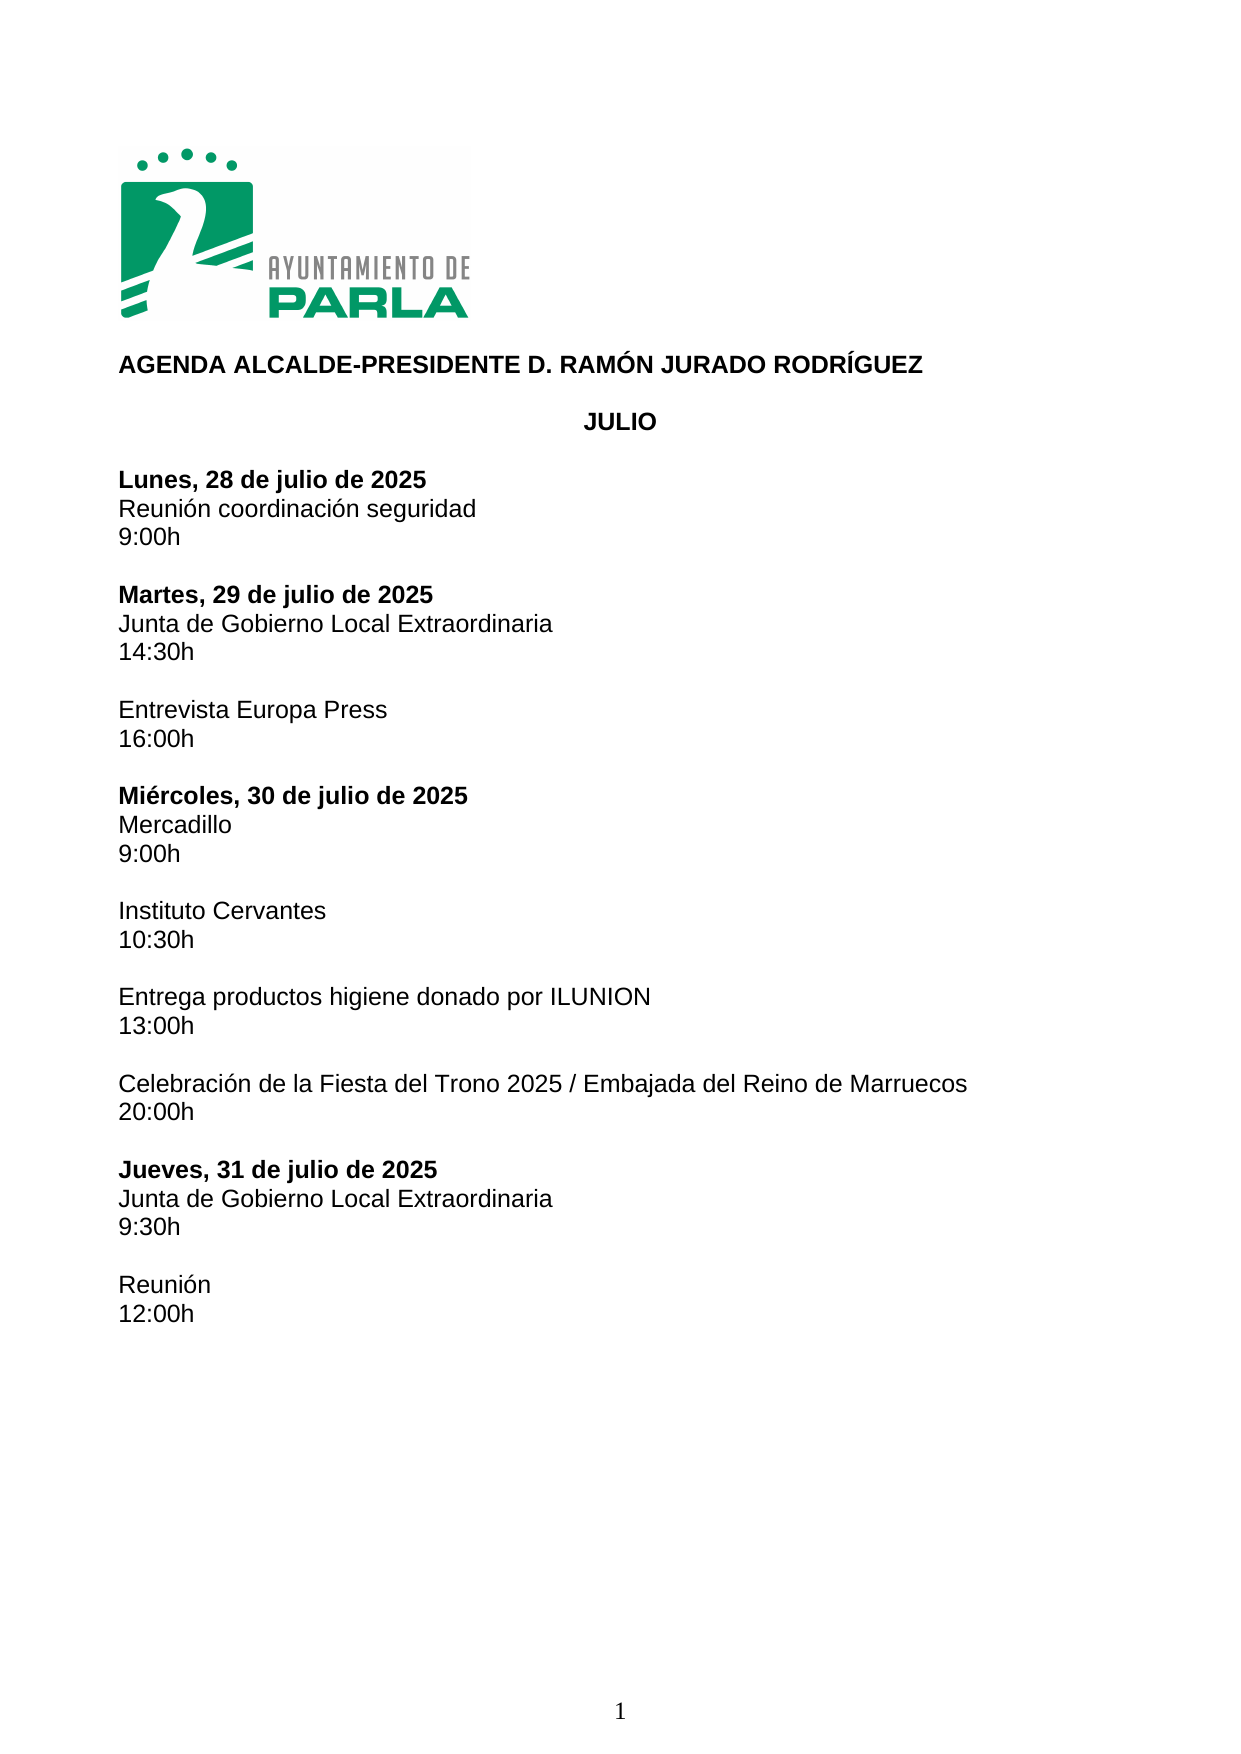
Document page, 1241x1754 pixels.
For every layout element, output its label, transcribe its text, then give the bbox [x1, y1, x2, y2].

text Mercadillo [118, 810, 1122, 838]
text Jueves, 31 de julio de 2025 [118, 1155, 1122, 1183]
text 10:30h [118, 925, 1122, 953]
text JULIO [118, 407, 1122, 436]
picture [118, 146, 472, 321]
text Junta de Gobierno Local Extraordinaria [118, 608, 1122, 637]
text Martes, 29 de julio de 2025 [118, 580, 1122, 608]
text Entrevista Europa Press [118, 695, 1122, 723]
text 20:00h [118, 1097, 1122, 1126]
text Instituto Cervantes [118, 896, 1122, 925]
text Miércoles, 30 de julio de 2025 [118, 781, 1122, 810]
text 14:30h [118, 637, 1122, 666]
text AGENDA ALCALDE-PRESIDENTE D. RAMÓN JURADO RODRÍGUEZ [118, 350, 1122, 378]
text 9:30h [118, 1212, 1122, 1241]
text 9:00h [118, 522, 1122, 551]
text Reunión coordinación seguridad [118, 493, 1122, 522]
text Celebración de la Fiesta del Trono 2025 / Embajada del Reino de Marruecos [118, 1068, 1122, 1097]
text Lunes, 28 de julio de 2025 [118, 465, 1122, 493]
text 13:00h [118, 1011, 1122, 1040]
text Junta de Gobierno Local Extraordinaria [118, 1183, 1122, 1212]
text Reunión [118, 1270, 1122, 1298]
text 9:00h [118, 838, 1122, 867]
text 16:00h [118, 723, 1122, 752]
text Entrega productos higiene donado por ILUNION [118, 982, 1122, 1011]
text 12:00h [118, 1298, 1122, 1327]
